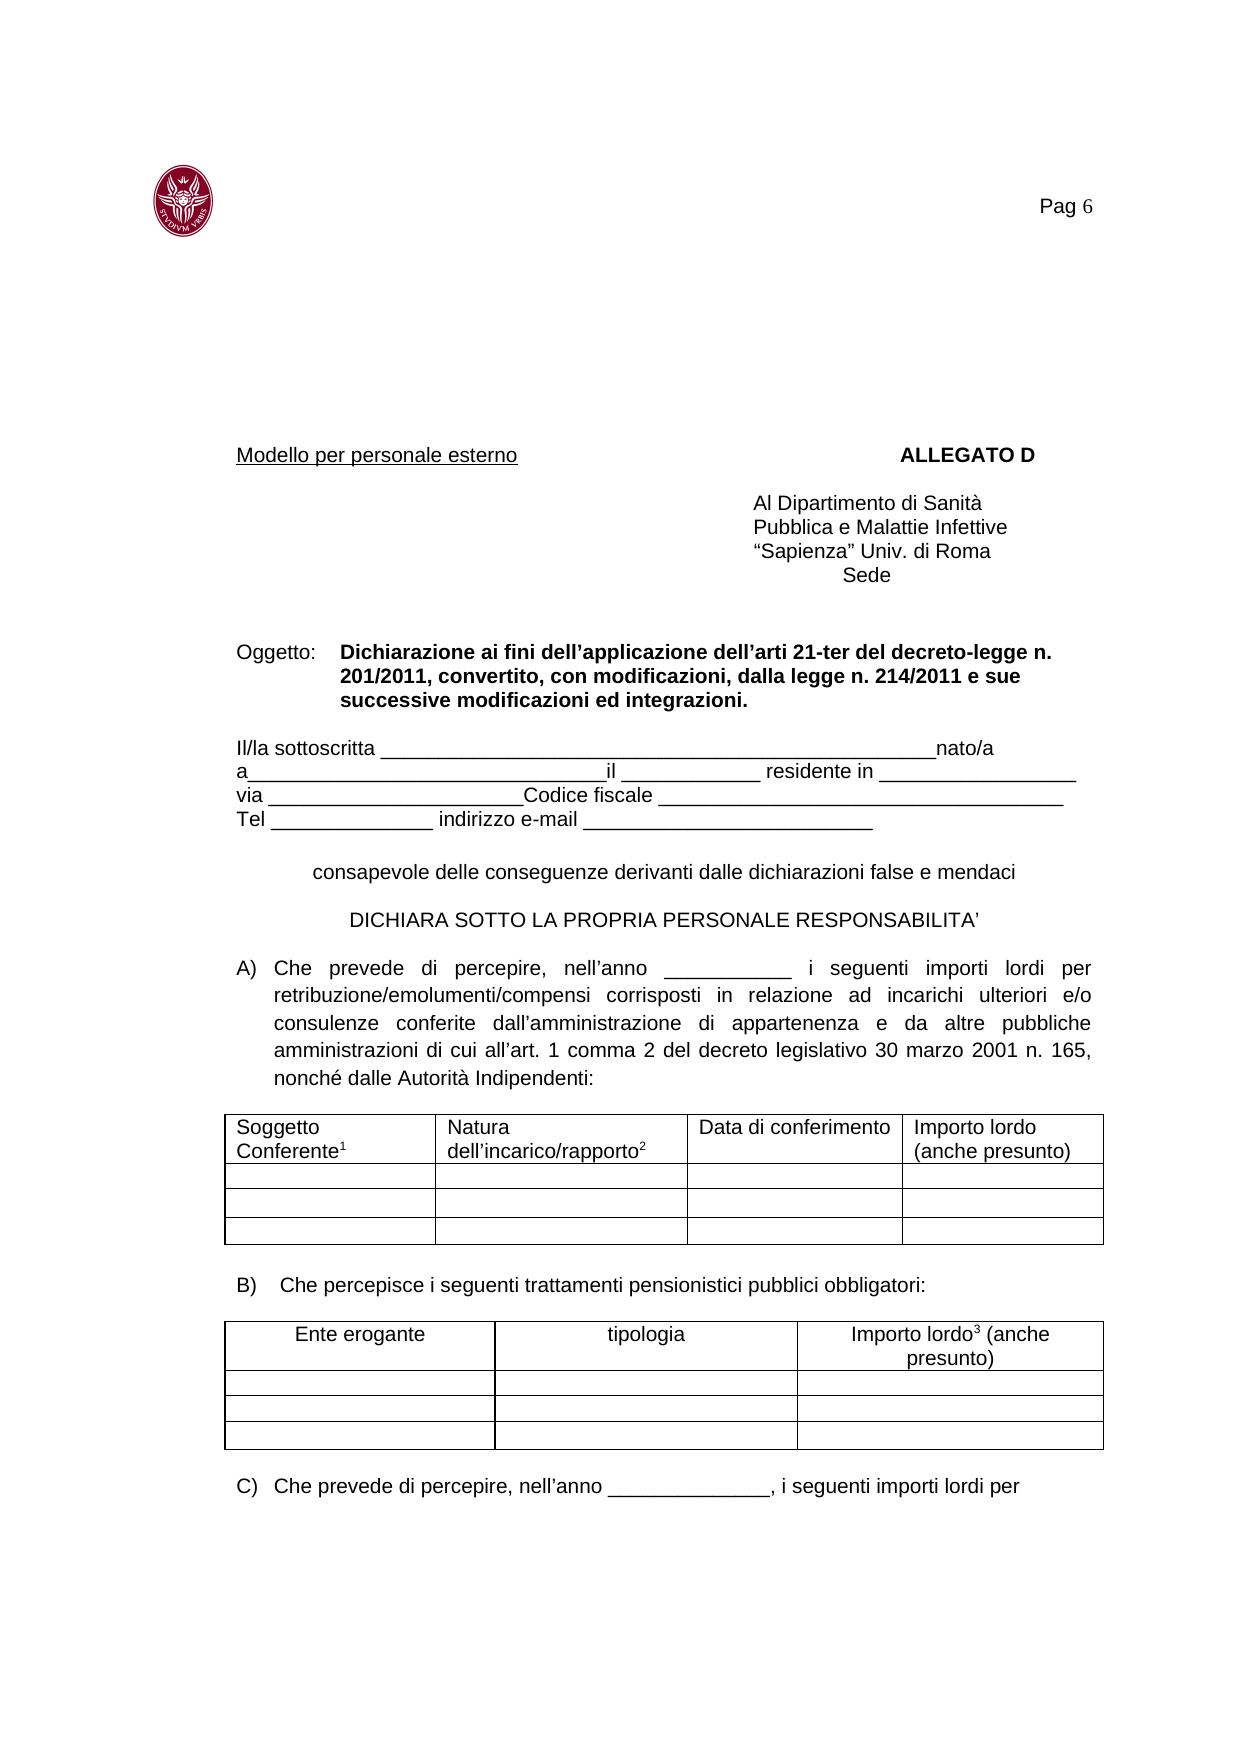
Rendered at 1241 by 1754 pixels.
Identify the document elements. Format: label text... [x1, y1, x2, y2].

table_cell [688, 1164, 902, 1188]
table_cell [798, 1396, 1103, 1421]
table_cell [798, 1371, 1103, 1395]
table_header tipologia [496, 1322, 797, 1370]
table_header Importo lordo3 (anche presunto) [798, 1322, 1103, 1370]
table_cell [226, 1164, 435, 1188]
table_header Ente erogante [226, 1322, 494, 1370]
table_cell [903, 1189, 1103, 1217]
list Che prevede di percepire, nell’anno ______________, i seguenti importi lordi per [236, 1474, 1092, 1498]
text DICHIARA SOTTO LA PROPRIA PERSONALE RESPONSABILITA’ [236, 908, 1092, 932]
table_cell [226, 1422, 494, 1449]
picture [0, 0, 414, 266]
table_header Natura dell’incarico/rapporto2 [436, 1115, 687, 1163]
table_cell [496, 1422, 797, 1449]
text Il/la sottoscritta ________________________________________________nato/a a_______________________________il ____________ residente in _________________ via ______________________Codice fiscale ___________________________________ [236, 735, 1092, 807]
list Che percepisce i seguenti trattamenti pensionistici pubblici obbligatori: [236, 1273, 1092, 1297]
text Al Dipartimento di Sanità [753, 491, 1092, 515]
table_cell [798, 1422, 1103, 1449]
table_cell [688, 1218, 902, 1244]
table_cell [436, 1218, 687, 1244]
table_cell [226, 1218, 435, 1244]
list Che prevede di percepire, nell’anno ___________ i seguenti importi lordi per retribuzione/emolumenti/compensi corrisposti in relazione ad incarichi ulteriori e/o consulenze conferite dall’amministrazione di appartenenza e da altre pubbliche amministrazioni di cui all’art. 1 comma 2 del decreto legislativo 30 marzo 2001 n. 165, nonché dalle Autorità Indipendenti: [236, 956, 1092, 1090]
text “Sapienza” Univ. di Roma [753, 539, 1092, 563]
text consapevole delle conseguenze derivanti dalle dichiarazioni false e mendaci [236, 860, 1092, 884]
text Tel ______________ indirizzo e-mail _________________________ [236, 807, 1092, 831]
table_header Soggetto Conferente1 [226, 1115, 435, 1163]
table_cell [496, 1371, 797, 1395]
table_cell [226, 1189, 435, 1217]
table_cell [436, 1189, 687, 1217]
table_header Data di conferimento [688, 1115, 902, 1163]
table_cell [496, 1396, 797, 1421]
table_cell [903, 1218, 1103, 1244]
table_header Importo lordo (anche presunto) [903, 1115, 1103, 1163]
text Sede [842, 563, 1092, 587]
table_cell [226, 1396, 494, 1421]
text Oggetto: Dichiarazione ai fini dell’applicazione dell’arti 21-ter del decreto-legge n. 201/2011, convertito, con modificazioni, dalla legge n. 214/2011 e sue successive modificazioni ed integrazioni. [236, 639, 1092, 711]
table_cell [903, 1164, 1103, 1188]
text Modello per personale esterno ALLEGATO D [236, 443, 1092, 491]
table_cell [226, 1371, 494, 1395]
table_cell [436, 1164, 687, 1188]
text Pubblica e Malattie Infettive [753, 515, 1092, 539]
table_cell [688, 1189, 902, 1217]
